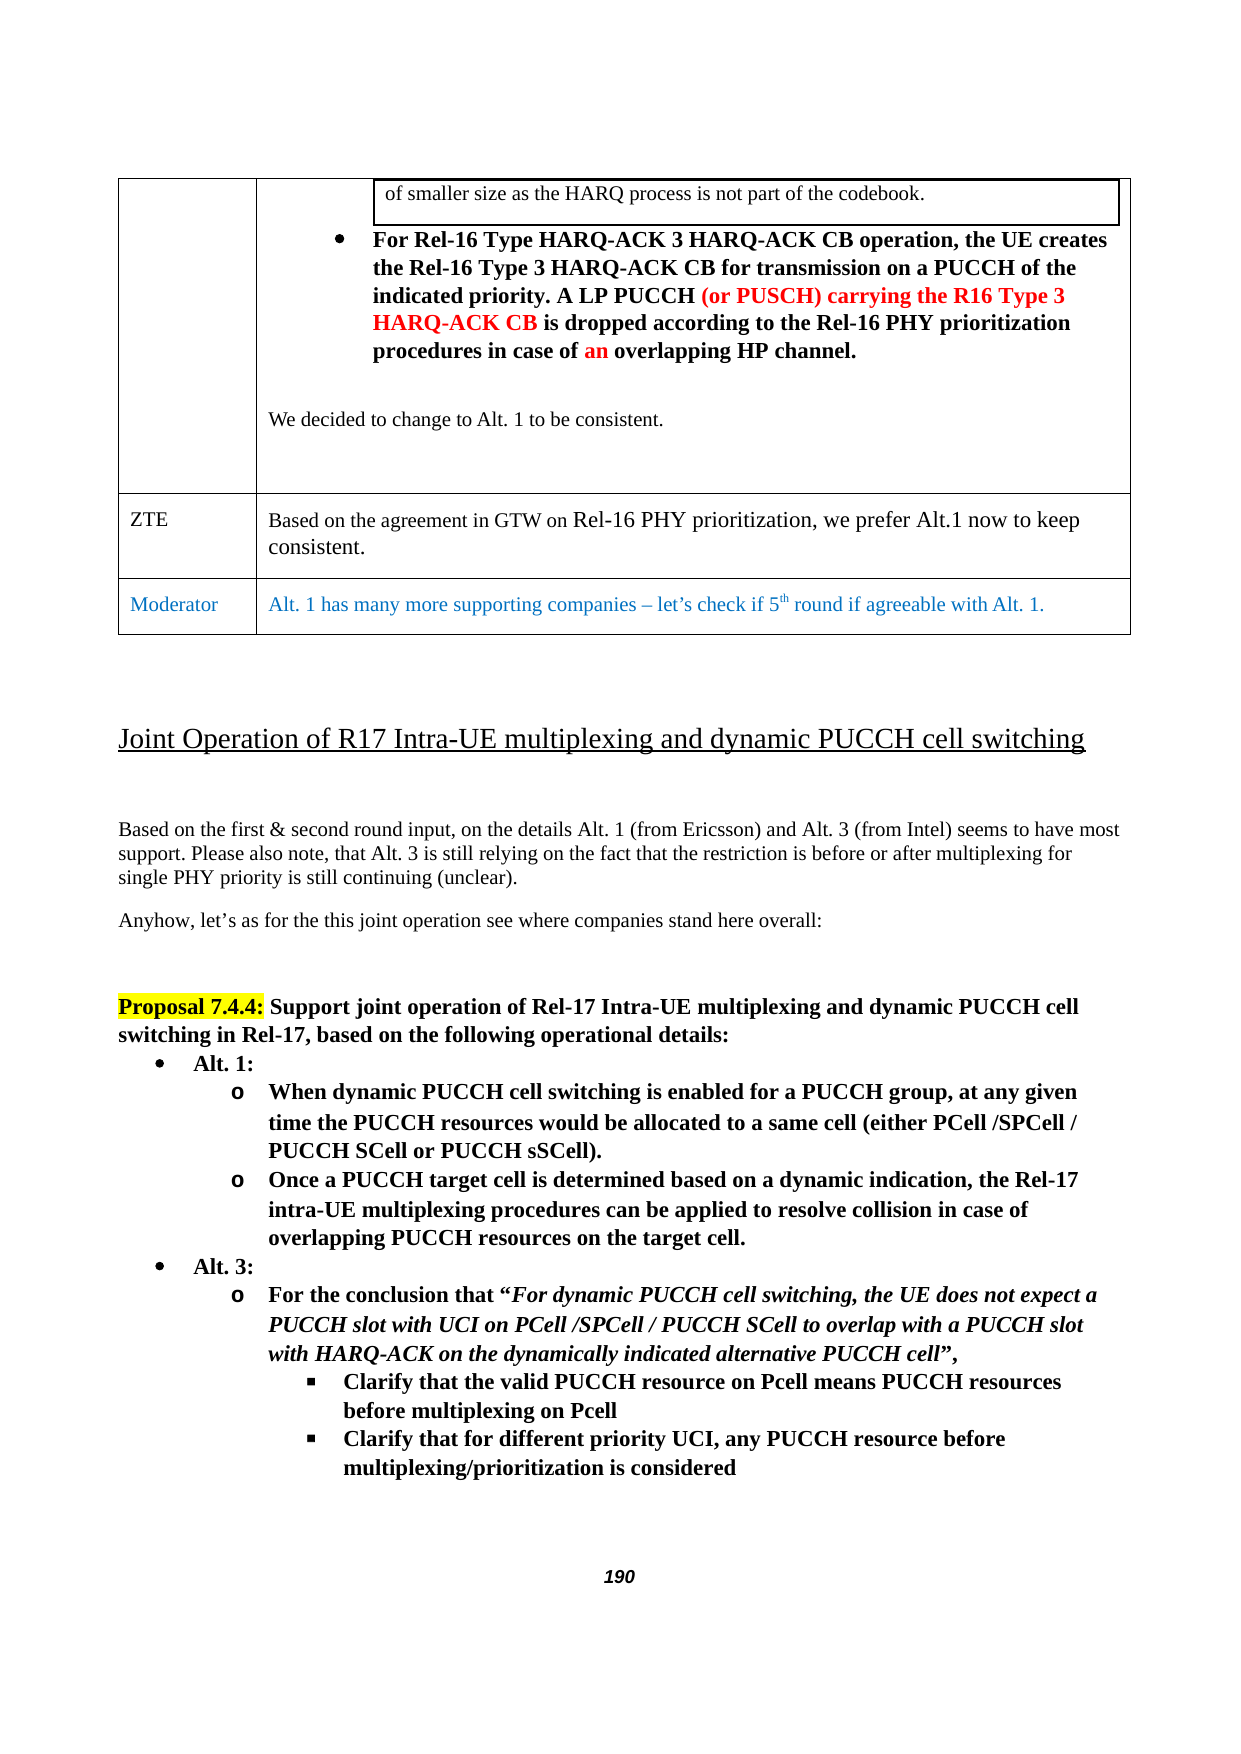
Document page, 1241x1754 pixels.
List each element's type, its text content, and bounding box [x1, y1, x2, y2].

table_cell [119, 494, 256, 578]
text Joint Operation of R17 Intra-UE multiplexing and dynamic PUCCH cell switching [118, 721, 1122, 754]
list Clarify that the valid PUCCH resource on Pcell means PUCCH resources before multiplexing on Pcell [306, 1368, 1122, 1423]
list Alt. 3: [156, 1253, 1122, 1279]
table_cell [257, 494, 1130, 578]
list Clarify that for different priority UCI, any PUCCH resource before multiplexing/prioritization is considered [306, 1425, 1122, 1480]
text Anyhow, let’s as for the this joint operation see where companies stand here overall: [118, 907, 1122, 932]
list For the conclusion that “For dynamic PUCCH cell switching, the UE does not expect a PUCCH slot with UCI on PCell /SPCell / PUCCH SCell to overlap with a PUCCH slot with HARQ-ACK on the dynamically indicated alternative PUCCH cell”, [231, 1281, 1122, 1366]
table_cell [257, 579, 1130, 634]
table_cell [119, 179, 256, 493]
list When dynamic PUCCH cell switching is enabled for a PUCCH group, at any given time the PUCCH resources would be allocated to a same cell (either PCell /SPCell / PUCCH SCell or PUCCH sSCell). [231, 1078, 1122, 1163]
list Once a PUCCH target cell is determined based on a dynamic indication, the Rel-17 intra-UE multiplexing procedures can be applied to resolve collision in case of overlapping PUCCH resources on the target cell. [231, 1166, 1122, 1251]
list Alt. 1: [156, 1050, 1122, 1076]
text Proposal 7.4.4: Support joint operation of Rel-17 Intra-UE multiplexing and dynamic PUCCH cell switching in Rel-17, based on the following operational details: [118, 993, 1122, 1048]
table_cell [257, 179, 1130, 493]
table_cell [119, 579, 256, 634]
text Based on the first & second round input, on the details Alt. 1 (from Ericsson) and Alt. 3 (from Intel) seems to have most support. Please also note, that Alt. 3 is still relying on the fact that the restriction is before or after multiplexing for single PHY priority is still continuing (unclear). [118, 817, 1122, 889]
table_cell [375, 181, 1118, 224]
